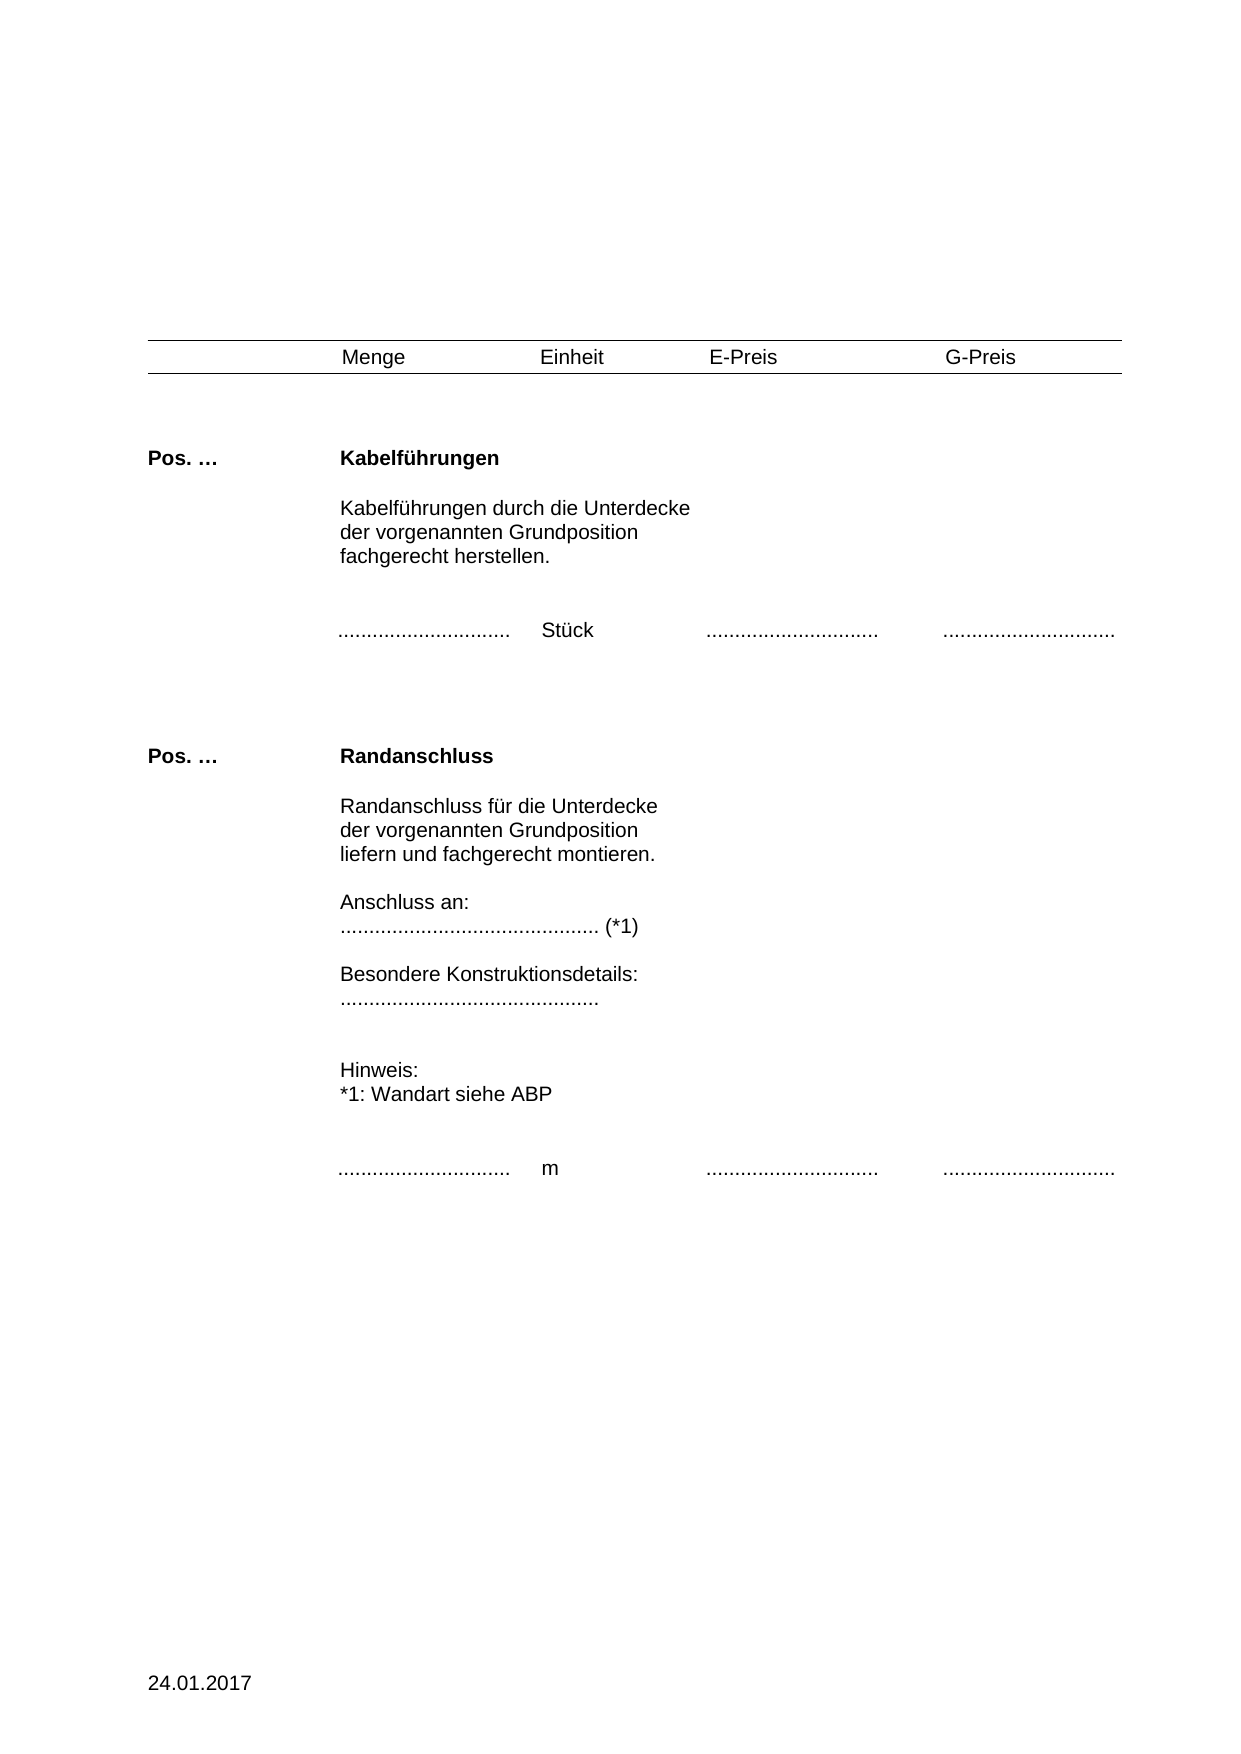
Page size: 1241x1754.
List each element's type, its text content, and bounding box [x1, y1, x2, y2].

text .............................. Stück .............................. .............................. [148, 617, 1122, 641]
text Pos. … Kabelführungen [148, 446, 1122, 469]
text .............................. m .............................. .............................. [148, 1156, 1122, 1180]
text Pos. … Randanschluss [148, 744, 1122, 768]
table_header Randanschluss für die Unterdecke der vorgenannten Grundposition liefern und fachgerecht montieren. Anschluss an: ............................................. (*1) Besondere Konstruktionsdetails: ............................................. Hinweis: *1: Wandart siehe ABP [340, 794, 1120, 1106]
table_header Kabelführungen durch die Unterdecke der vorgenannten Grundposition fachgerecht herstellen. [340, 496, 1120, 567]
